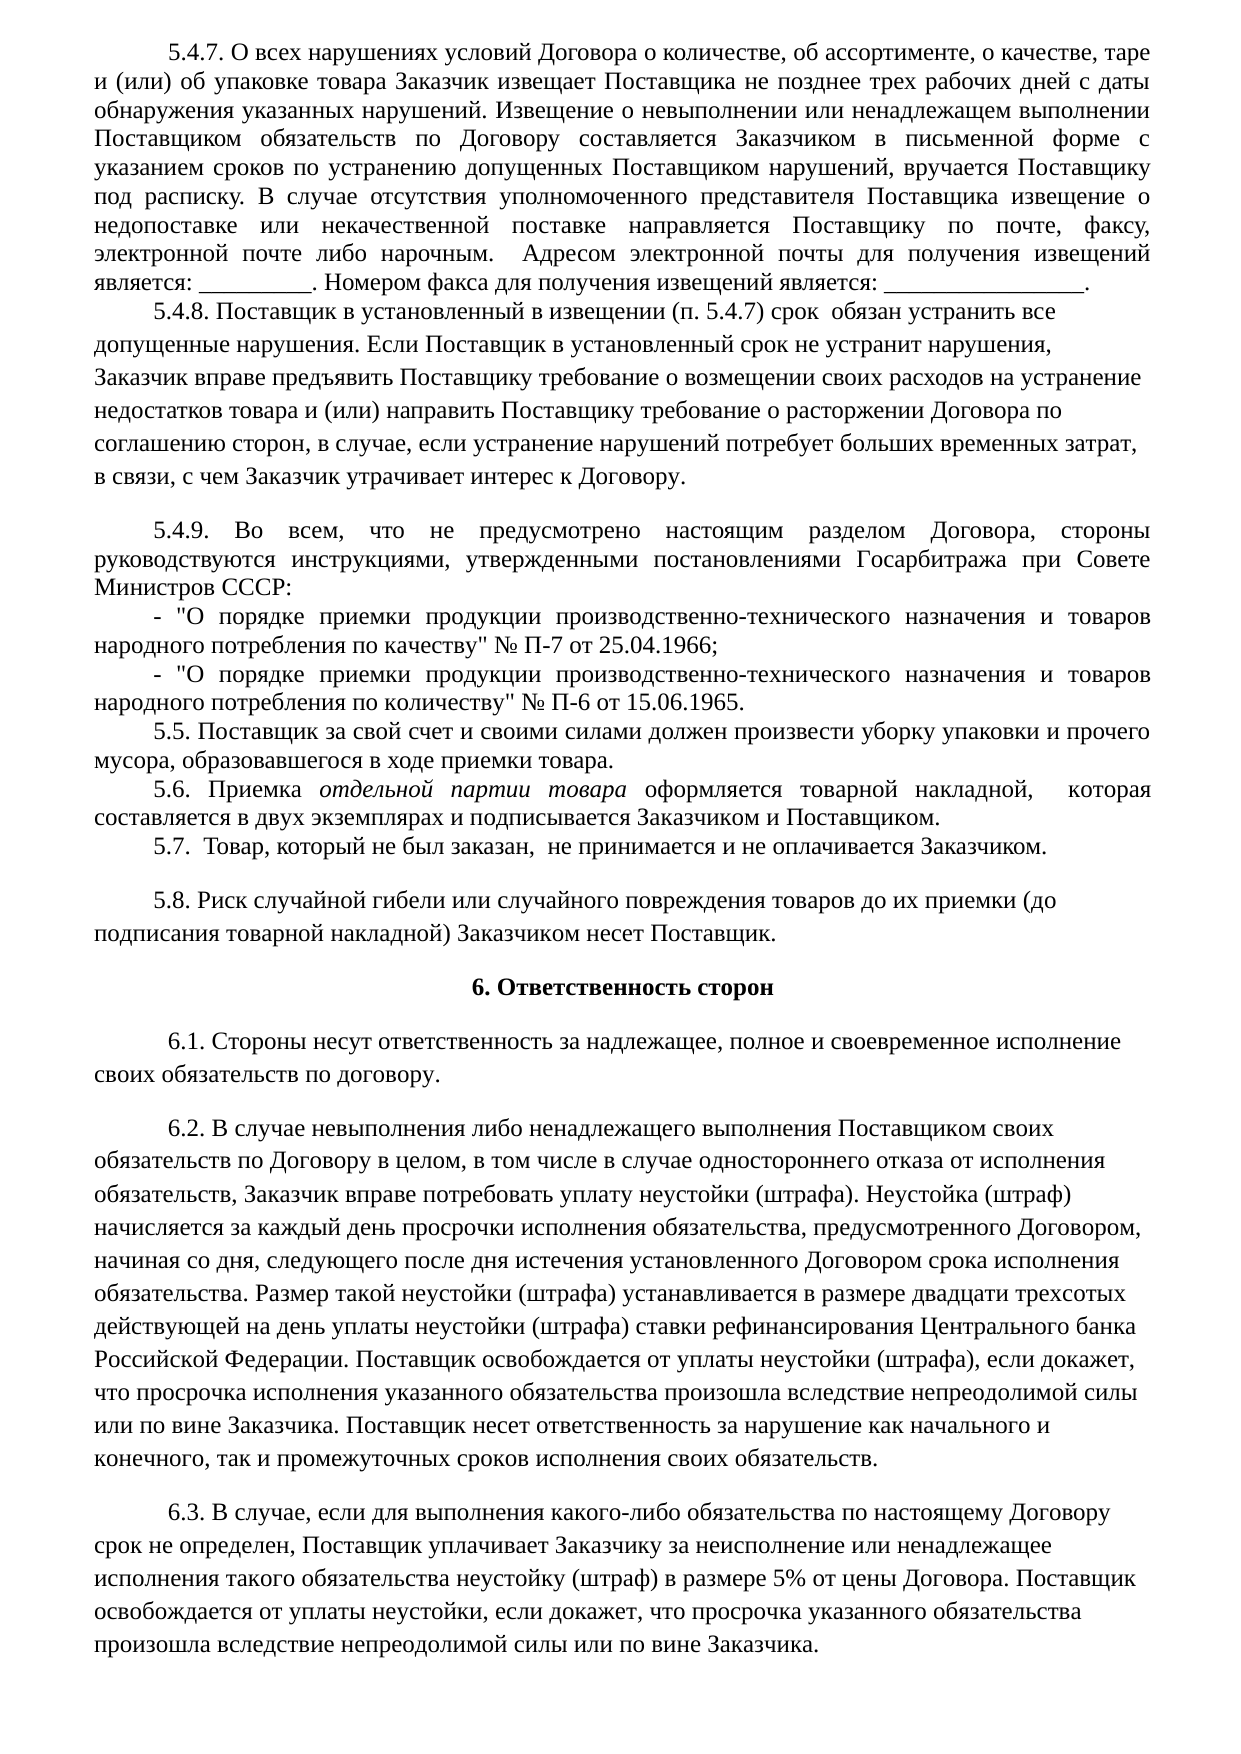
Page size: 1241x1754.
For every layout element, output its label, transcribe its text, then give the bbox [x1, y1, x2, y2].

text 6.3. В случае, если для выполнения какого-либо обязательства по настоящему Договору срок не определен, Поставщик уплачивает Заказчику за неисполнение или ненадлежащее исполнения такого обязательства неустойку (штраф) в размере 5% от цены Договора. Поставщик освобождается от уплаты неустойки, если докажет, что просрочка указанного обязательства произошла вследствие непреодолимой силы или по вине Заказчика. [94, 1497, 1152, 1657]
text 6.2. В случае невыполнения либо ненадлежащего выполнения Поставщиком своих обязательств по Договору в целом, в том числе в случае одностороннего отказа от исполнения обязательств, Заказчик вправе потребовать уплату неустойки (штрафа). Неустойка (штраф) начисляется за каждый день просрочки исполнения обязательства, предусмотренного Договором, начиная со дня, следующего после дня истечения установленного Договором срока исполнения обязательства. Размер такой неустойки (штрафа) устанавливается в размере двадцати трехсотых действующей на день уплаты неустойки (штрафа) ставки рефинансирования Центрального банка Российской Федерации. Поставщик освобождается от уплаты неустойки (штрафа), если докажет, что просрочка исполнения указанного обязательства произошла вследствие непреодолимой силы или по вине Заказчика. Поставщик несет ответственность за нарушение как начального и конечного, так и промежуточных сроков исполнения своих обязательств. [94, 1113, 1152, 1472]
text 5.4.8. Поставщик в установленный в извещении (п. 5.4.7) срок обязан устранить все допущенные нарушения. Если Поставщик в установленный срок не устранит нарушения, Заказчик вправе предъявить Поставщику требование о возмещении своих расходов на устранение недостатков товара и (или) направить Поставщику требование о расторжении Договора по соглашению сторон, в случае, если устранение нарушений потребует больших временных затрат, в связи, с чем Заказчик утрачивает интерес к Договору. [94, 296, 1152, 490]
text 5.4.9. Во всем, что не предусмотрено настоящим разделом Договора, стороны руководствуются инструкциями, утвержденными постановлениями Госарбитража при Совете Министров СССР: [94, 515, 1152, 601]
text 5.6. Приемка отдельной партии товара оформляется товарной накладной, которая составляется в двух экземплярах и подписывается Заказчиком и Поставщиком. [94, 774, 1152, 831]
text 5.7. Товар, который не был заказан, не принимается и не оплачивается Заказчиком. [94, 831, 1152, 860]
text 6.1. Стороны несут ответственность за надлежащее, полное и своевременное исполнение своих обязательств по договору. [94, 1026, 1152, 1087]
text - "О порядке приемки продукции производственно-технического назначения и товаров народного потребления по качеству" № П-7 от 25.04.1966; [94, 601, 1152, 659]
text 5.8. Риск случайной гибели или случайного повреждения товаров до их приемки (до подписания товарной накладной) Заказчиком несет Поставщик. [94, 885, 1152, 947]
text 5.4.7. О всех нарушениях условий Договора о количестве, об ассортименте, о качестве, таре и (или) об упаковке товара Заказчик извещает Поставщика не позднее трех рабочих дней с даты обнаружения указанных нарушений. Извещение о невыполнении или ненадлежащем выполнении Поставщиком обязательств по Договору составляется Заказчиком в письменной форме с указанием сроков по устранению допущенных Поставщиком нарушений, вручается Поставщику под расписку. В случае отсутствия уполномоченного представителя Поставщика извещение о недопоставке или некачественной поставке направляется Поставщику по почте, факсу, электронной почте либо нарочным. Адресом электронной почты для получения извещений является: _________. Номером факса для получения извещений является: ________________. [94, 37, 1152, 296]
text 5.5. Поставщик за свой счет и своими силами должен произвести уборку упаковки и прочего мусора, образовавшегося в ходе приемки товара. [94, 716, 1152, 774]
text - "О порядке приемки продукции производственно-технического назначения и товаров народного потребления по количеству" № П-6 от 15.06.1965. [94, 659, 1152, 716]
text 6. Ответственность сторон [94, 972, 1152, 1001]
